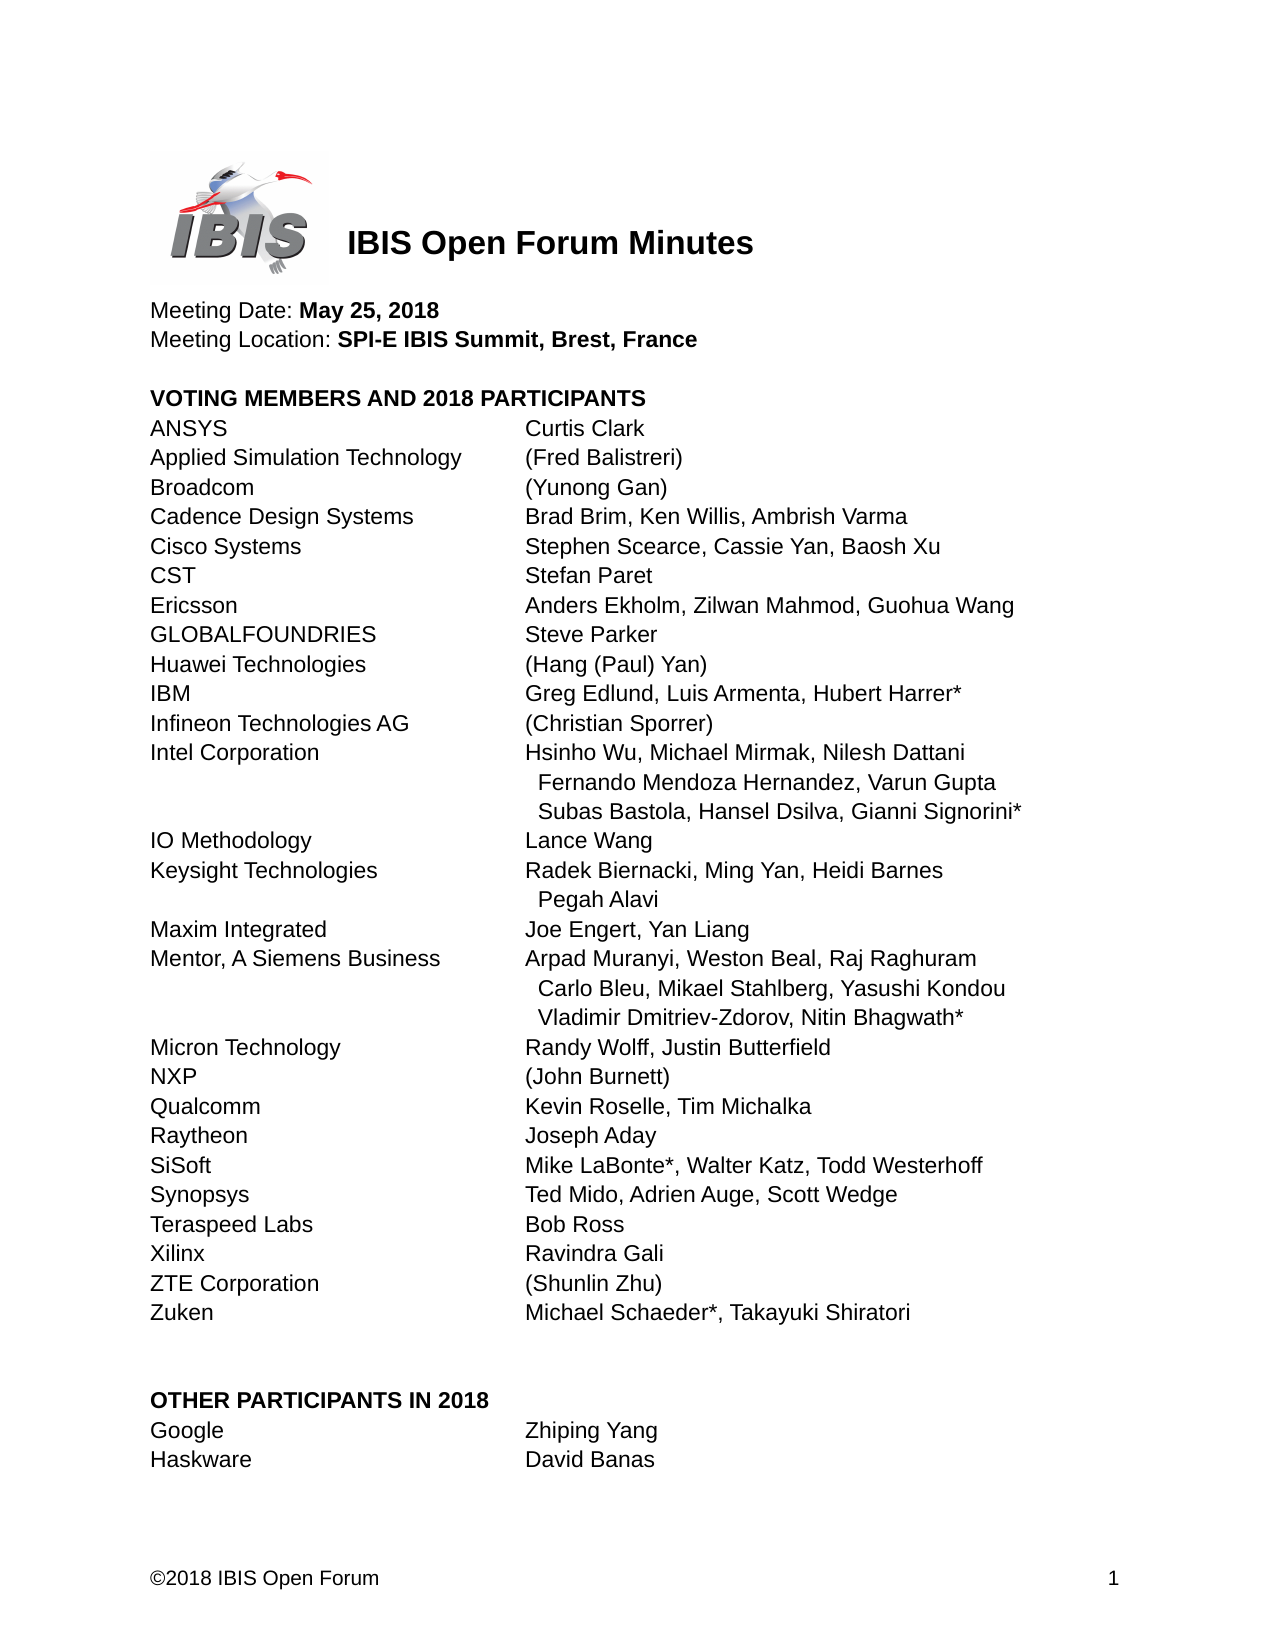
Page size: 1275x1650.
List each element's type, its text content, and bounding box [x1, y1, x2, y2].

text SiSoft Mike LaBonte*, Walter Katz, Todd Westerhoff [150, 1152, 1124, 1178]
text IBM Greg Edlund, Luis Armenta, Hubert Harrer* [150, 680, 1124, 706]
text Applied Simulation Technology (Fred Balistreri) [150, 444, 1124, 471]
text NXP (John Burnett) [150, 1063, 1124, 1089]
text Cadence Design Systems Brad Brim, Ken Willis, Ambrish Varma [150, 503, 1124, 529]
text Mentor, A Siemens Business Arpad Muranyi, Weston Beal, Raj Raghuram [150, 945, 1124, 972]
text Zuken Michael Schaeder*, Takayuki Shiratori [150, 1299, 1124, 1325]
text Infineon Technologies AG (Christian Sporrer) [150, 709, 1124, 736]
text Huawei Technologies (Hang (Paul) Yan) [150, 651, 1124, 677]
text Meeting Location: SPI-E IBIS Summit, Brest, France [150, 326, 1124, 353]
text IBIS Open Forum Minutes [329, 223, 1124, 262]
text CST Stefan Paret [150, 562, 1124, 588]
text Intel Corporation Hsinho Wu, Michael Mirmak, Nilesh Dattani [150, 739, 1124, 765]
text Meeting Date: May 25, 2018 [150, 297, 1124, 323]
text ANSYS Curtis Clark [150, 415, 1124, 441]
text IO Methodology Lance Wang [150, 827, 1124, 854]
text Maxim Integrated Joe Engert, Yan Liang [150, 916, 1124, 942]
text Vladimir Dmitriev-Zdorov, Nitin Bhagwath* [150, 1004, 1124, 1031]
text ZTE Corporation (Shunlin Zhu) [150, 1269, 1124, 1296]
text Haskware David Banas [150, 1446, 1124, 1473]
text Cisco Systems Stephen Scearce, Cassie Yan, Baosh Xu [150, 533, 1124, 559]
text VOTING MEMBERS AND 2018 PARTICIPANTS [150, 385, 1124, 412]
text Fernando Mendoza Hernandez, Varun Gupta [150, 768, 1124, 795]
text Pegah Alavi [150, 886, 1124, 913]
text Google Zhiping Yang [150, 1417, 1124, 1443]
text Synopsys Ted Mido, Adrien Auge, Scott Wedge [150, 1181, 1124, 1207]
text Broadcom (Yunong Gan) [150, 474, 1124, 500]
text Qualcomm Kevin Roselle, Tim Michalka [150, 1093, 1124, 1119]
text Teraspeed Labs Bob Ross [150, 1211, 1124, 1237]
picture [150, 151, 329, 285]
text OTHER PARTICIPANTS IN 2018 [150, 1387, 1124, 1414]
text Xilinx Ravindra Gali [150, 1240, 1124, 1266]
text GLOBALFOUNDRIES Steve Parker [150, 621, 1124, 647]
text Raytheon Joseph Aday [150, 1122, 1124, 1148]
text Carlo Bleu, Mikael Stahlberg, Yasushi Kondou [150, 975, 1124, 1001]
text Ericsson Anders Ekholm, Zilwan Mahmod, Guohua Wang [150, 592, 1124, 618]
text Subas Bastola, Hansel Dsilva, Gianni Signorini* [150, 798, 1124, 824]
text Keysight Technologies Radek Biernacki, Ming Yan, Heidi Barnes [150, 857, 1124, 883]
text Micron Technology Randy Wolff, Justin Butterfield [150, 1034, 1124, 1060]
